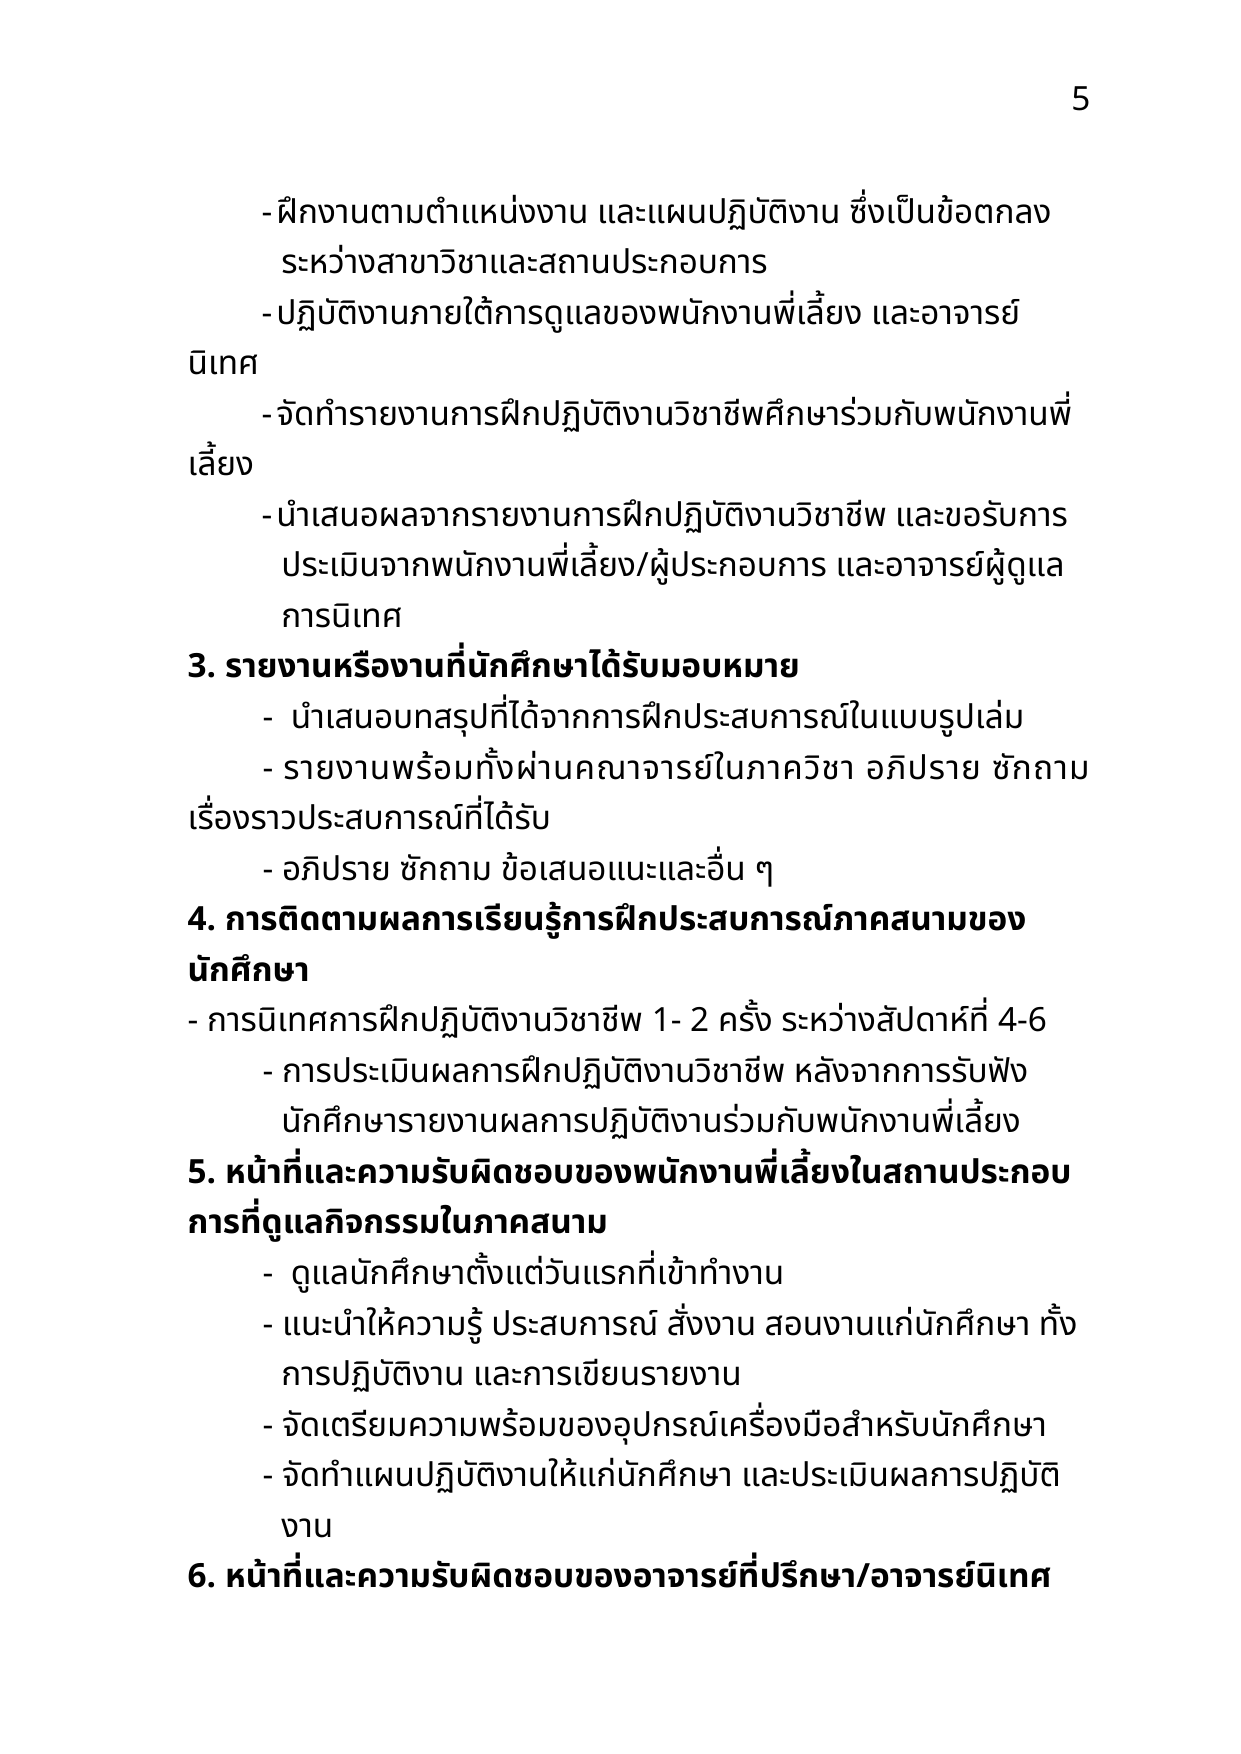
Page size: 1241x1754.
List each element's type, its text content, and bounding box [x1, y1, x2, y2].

text - รายงานพร้อมทั้งผ่านคณาจารย์ในภาควิชา อภิปราย ซักถามเรื่องราวประสบการณ์ที่ได้รับ [187, 743, 1090, 844]
text - นำเสนอผลจากรายงานการฝึกปฏิบัติงานวิชาชีพ และขอรับการประเมินจากพนักงานพี่เลี้ยง/ผู้ประกอบการ และอาจารย์ผู้ดูแลการนิเทศ [187, 491, 1090, 642]
text - จัดทำรายงานการฝึกปฏิบัติงานวิชาชีพศึกษาร่วมกับพนักงานพี่เลี้ยง [187, 389, 1090, 491]
text - ดูแลนักศึกษาตั้งแต่วันแรกที่เข้าทำงาน [187, 1249, 1090, 1299]
text - ปฏิบัติงานภายใต้การดูแลของพนักงานพี่เลี้ยง และอาจารย์นิเทศ [187, 288, 1090, 389]
text - การประเมินผลการฝึกปฏิบัติงานวิชาชีพ หลังจากการรับฟังนักศึกษารายงานผลการปฏิบัติงานร่วมกับพนักงานพี่เลี้ยง [187, 1047, 1090, 1148]
text 5. หน้าที่และความรับผิดชอบของพนักงานพี่เลี้ยงในสถานประกอบการที่ดูแลกิจกรรมในภาคสนาม [187, 1148, 1090, 1249]
text 4. การติดตามผลการเรียนรู้การฝึกประสบการณ์ภาคสนามของนักศึกษา [187, 895, 1090, 996]
text - จัดทำแผนปฏิบัติงานให้แก่นักศึกษา และประเมินผลการปฏิบัติงาน [187, 1451, 1090, 1552]
text - นำเสนอบทสรุปที่ได้จากการฝึกประสบการณ์ในแบบรูปเล่ม [187, 693, 1090, 743]
text 3. รายงานหรืองานที่นักศึกษาได้รับมอบหมาย [187, 642, 1090, 693]
text - การนิเทศการฝึกปฏิบัติงานวิชาชีพ 1- 2 ครั้ง ระหว่างสัปดาห์ที่ 4-6 [187, 996, 1090, 1047]
text - อภิปราย ซักถาม ข้อเสนอแนะและอื่น ๆ [187, 844, 1090, 895]
text - ฝึกงานตามตำแหน่งงาน และแผนปฏิบัติงาน ซึ่งเป็นข้อตกลงระหว่างสาขาวิชาและสถานประกอบการ [187, 187, 1090, 288]
text 6. หน้าที่และความรับผิดชอบของอาจารย์ที่ปรึกษา/อาจารย์นิเทศ [187, 1552, 1090, 1603]
text - จัดเตรียมความพร้อมของอุปกรณ์เครื่องมือสำหรับนักศึกษา [187, 1401, 1090, 1451]
text - แนะนำให้ความรู้ ประสบการณ์ สั่งงาน สอนงานแก่นักศึกษา ทั้งการปฏิบัติงาน และการเขียนรายงาน [187, 1299, 1090, 1401]
